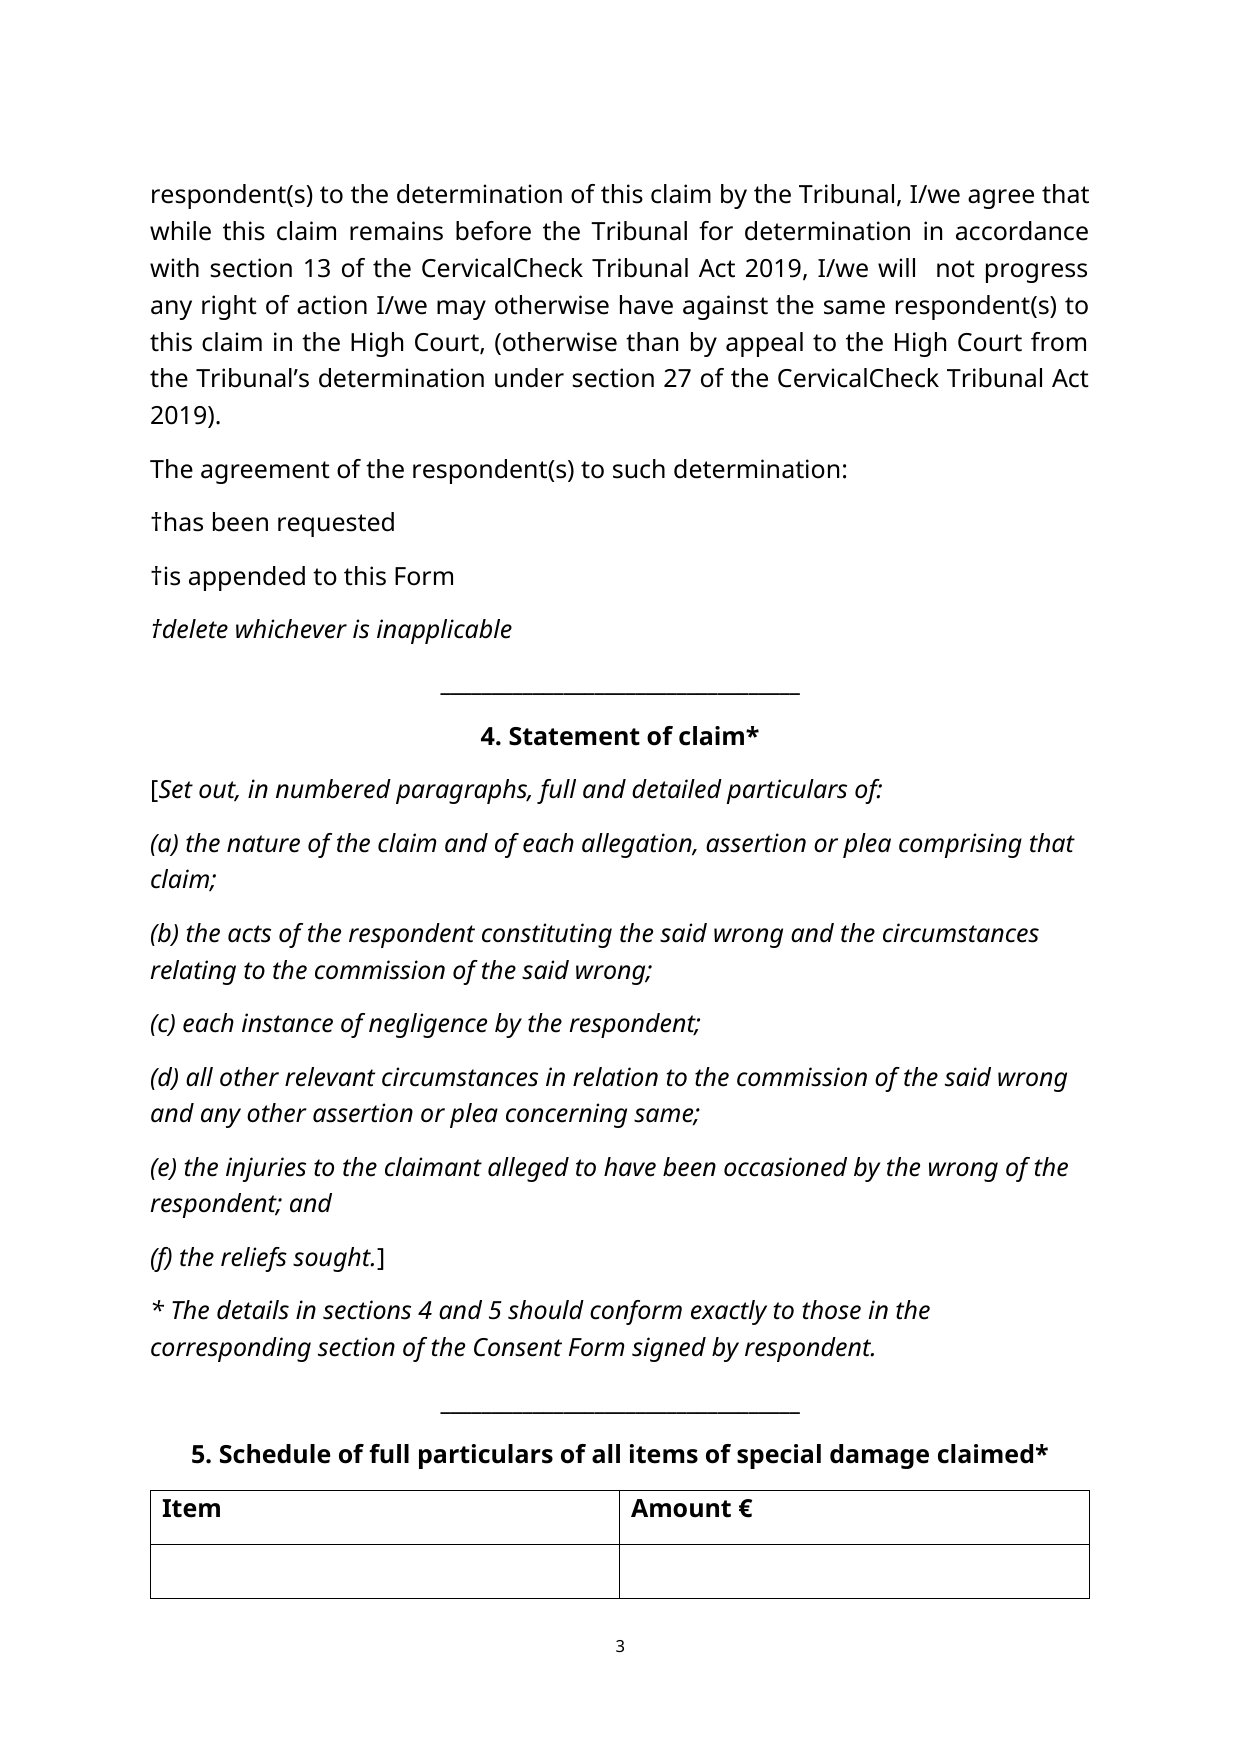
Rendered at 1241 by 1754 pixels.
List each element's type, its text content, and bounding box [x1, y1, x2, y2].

text †has been requested [150, 505, 1090, 539]
text 4. Statement of claim* [150, 718, 1090, 752]
text (f) the reliefs sought.] [150, 1239, 1090, 1274]
text †is appended to this Form [150, 558, 1090, 592]
table_header Item [151, 1491, 619, 1544]
text The agreement of the respondent(s) to such determination: [150, 451, 1090, 485]
text (b) the acts of the respondent constituting the said wrong and the circumstances relating to the commission of the said wrong; [150, 916, 1090, 986]
table_cell [151, 1545, 619, 1598]
text (d) all other relevant circumstances in relation to the commission of the said wrong and any other assertion or plea concerning same; [150, 1059, 1090, 1130]
text †delete whichever is inapplicable [150, 612, 1090, 646]
text ___________________________________ [150, 1383, 1090, 1417]
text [150, 177, 1090, 432]
text (a) the nature of the claim and of each allegation, assertion or plea comprising that claim; [150, 825, 1090, 896]
table_cell [620, 1545, 1089, 1598]
text (c) each instance of negligence by the respondent; [150, 1006, 1090, 1040]
table_header Amount € [620, 1491, 1089, 1544]
text [Set out, in numbered paragraphs, full and detailed particulars of: [150, 772, 1090, 806]
text (e) the injuries to the claimant alleged to have been occasioned by the wrong of the respondent; and [150, 1149, 1090, 1220]
text ___________________________________ [150, 665, 1090, 699]
text 5. Schedule of full particulars of all items of special damage claimed* [150, 1437, 1090, 1471]
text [150, 1293, 1090, 1364]
